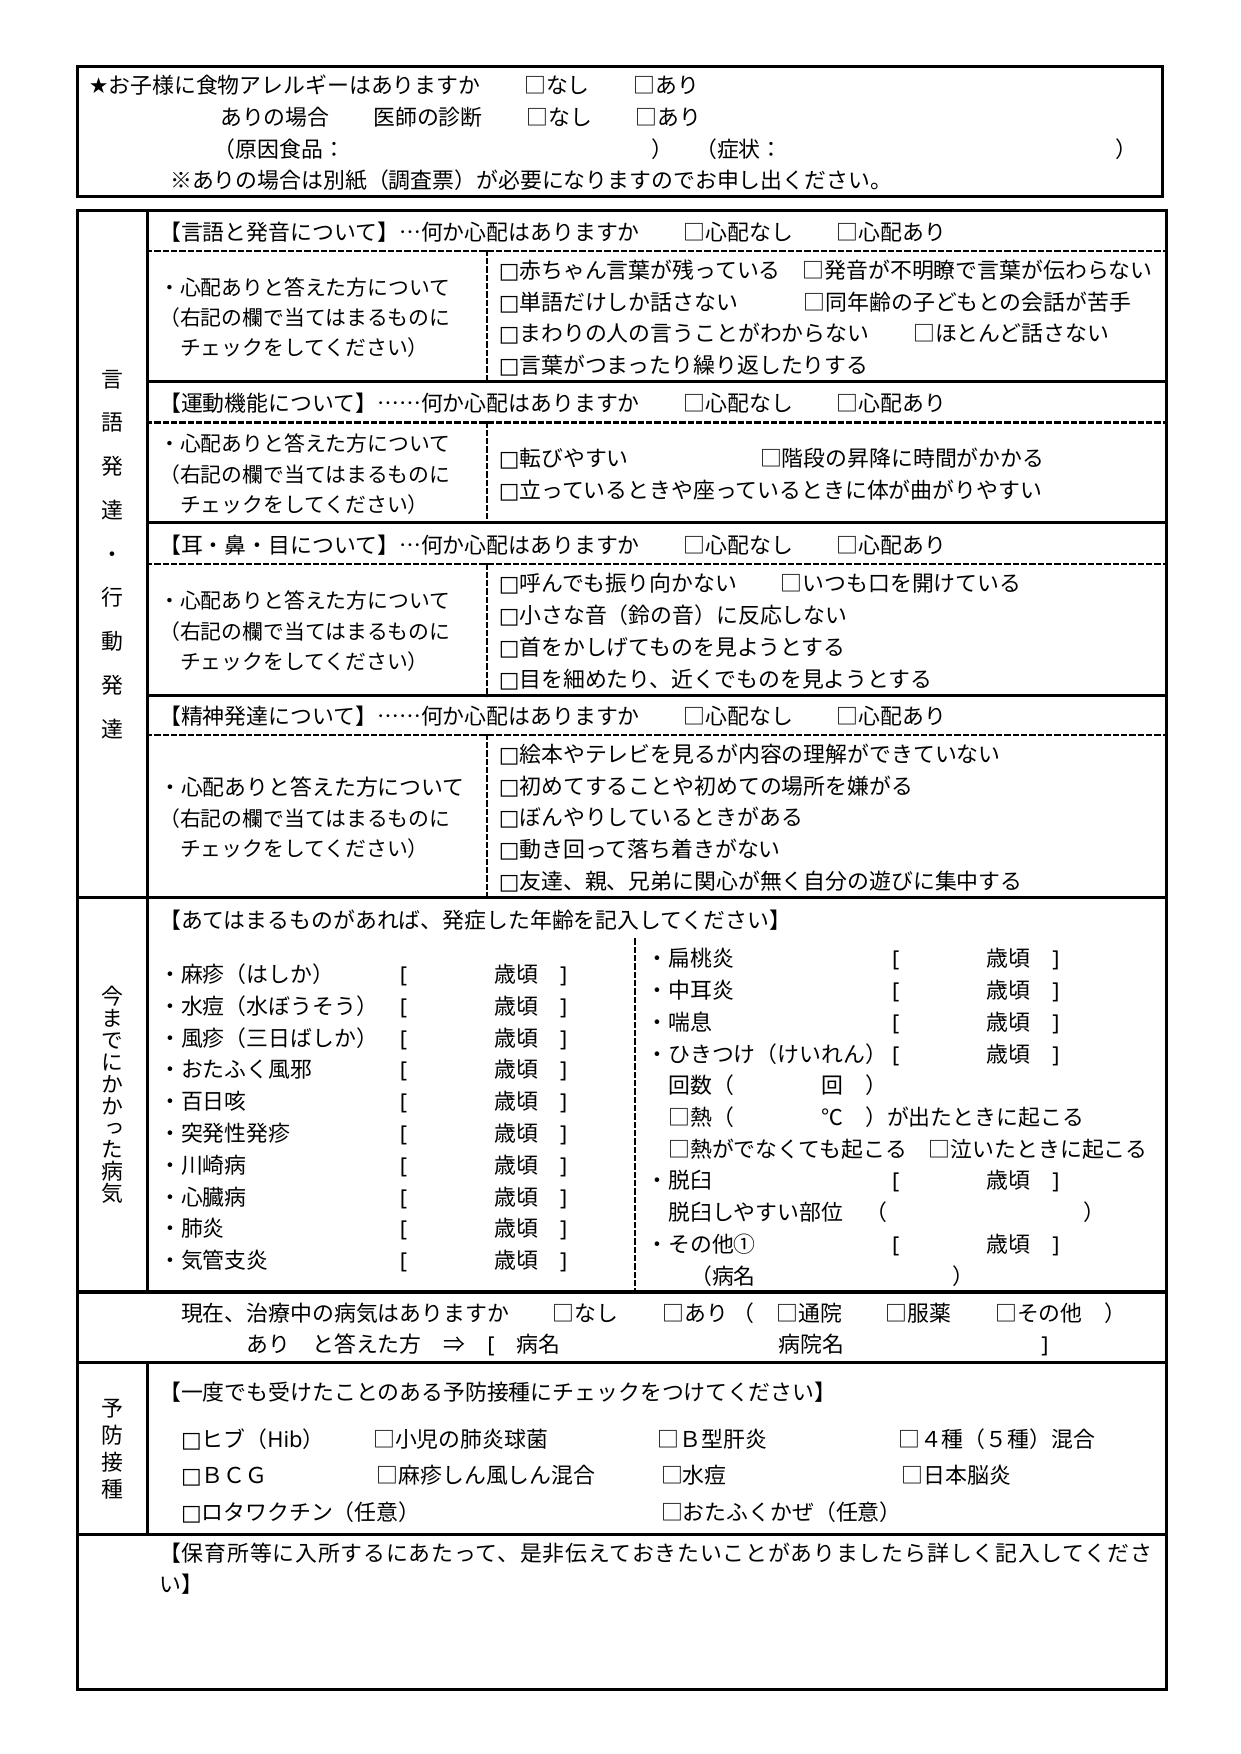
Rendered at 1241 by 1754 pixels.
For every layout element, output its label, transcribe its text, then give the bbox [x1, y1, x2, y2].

table_cell 今までにかかった病気 [79, 899, 146, 1290]
table_cell 【耳・鼻・目について】…何か心配はありますか □心配なし □心配あり [149, 524, 1165, 563]
table_cell 現在、治療中の病気はありますか □なし □あり （ □通院 □服薬 □その他 ） あり と答えた方 ⇒ [ 病名 病院名 ] [148, 1294, 1165, 1361]
table_cell 予 防 接 種 [79, 1364, 146, 1532]
table_cell 【一度でも受けたことのある予防接種にチェックをつけてください】 [149, 1364, 1165, 1417]
table_cell ・心配ありと答えた方について （右記の欄で当てはまるものに チェックをしてください） [149, 563, 487, 693]
table_cell □呼んでも振り向かない □いつも口を開けている □小さな音（鈴の音）に反応しない □首をかしげてものを見ようとする □目を細めたり、近くでものを見ようとする [487, 563, 1165, 693]
table_header 【言語と発音について】…何か心配はありますか □心配なし □心配あり [149, 212, 1165, 250]
table_header 言 語 発 達 ・ 行 動 発 達 [79, 212, 146, 896]
table_cell ・心配ありと答えた方について （右記の欄で当てはまるものに チェックをしてください） [149, 421, 487, 521]
table_cell □ヒブ（Hib） □小児の肺炎球菌 □Ｂ型肝炎 □４種（５種）混合 □ＢＣＧ □麻疹しん風しん混合 □水痘 □日本脳炎 □ロタワクチン（任意） □おたふくかぜ（任意） [149, 1417, 1165, 1532]
table_cell ★お子様に食物アレルギーはありますか □なし □あり ありの場合 医師の診断 □なし □あり （原因食品： ） （症状： ） ※ありの場合は別紙（調査票）が必要になりますのでお申し出ください。 [79, 68, 1161, 195]
table_cell 【あてはまるものがあれば、発症した年齢を記入してください】 [149, 899, 1165, 938]
table_cell ・心配ありと答えた方について （右記の欄で当てはまるものに チェックをしてください） [149, 734, 487, 896]
table_cell 【精神発達について】……何か心配はありますか □心配なし □心配あり [149, 697, 1165, 734]
table_cell 【運動機能について】……何か心配はありますか □心配なし □心配あり [149, 383, 1165, 421]
table_cell [79, 1294, 148, 1361]
table_cell □転びやすい □階段の昇降に時間がかかる □立っているときや座っているときに体が曲がりやすい [487, 421, 1165, 521]
table_cell [79, 1536, 148, 1688]
table_cell ・麻疹（はしか） [ 歳頃 ] ・水痘（水ぼうそう） [ 歳頃 ] ・風疹（三日ばしか） [ 歳頃 ] ・おたふく風邪 [ 歳頃 ] ・百日咳 [ 歳頃 ] ・突発性発疹 [ 歳頃 ] ・川崎病 [ 歳頃 ] ・心臓病 [ 歳頃 ] ・肺炎 [ 歳頃 ] ・気管支炎 [ 歳頃 ] [149, 938, 635, 1290]
table_cell ・扁桃炎 [ 歳頃 ] ・中耳炎 [ 歳頃 ] ・喘息 [ 歳頃 ] ・ひきつけ（けいれん） [ 歳頃 ] 回数（ 回 ） □熱（ ℃ ）が出たときに起こる □熱がでなくても起こる □泣いたときに起こる ・脱臼 [ 歳頃 ] 脱臼しやすい部位 （ ） ・その他① [ 歳頃 ] （病名 ） [635, 938, 1165, 1290]
table_cell □絵本やテレビを見るが内容の理解ができていない □初めてすることや初めての場所を嫌がる □ぼんやりしているときがある □動き回って落ち着きがない □友達、親、兄弟に関心が無く自分の遊びに集中する [487, 734, 1165, 896]
table_cell □赤ちゃん言葉が残っている □発音が不明瞭で言葉が伝わらない □単語だけしか話さない □同年齢の子どもとの会話が苦手 □まわりの人の言うことがわからない □ほとんど話さない □言葉がつまったり繰り返したりする [487, 250, 1165, 380]
table_cell 【保育所等に入所するにあたって、是非伝えておきたいことがありましたら詳しく記入してください】 [148, 1536, 1165, 1688]
table_cell ・心配ありと答えた方について （右記の欄で当てはまるものに チェックをしてください） [149, 250, 487, 380]
